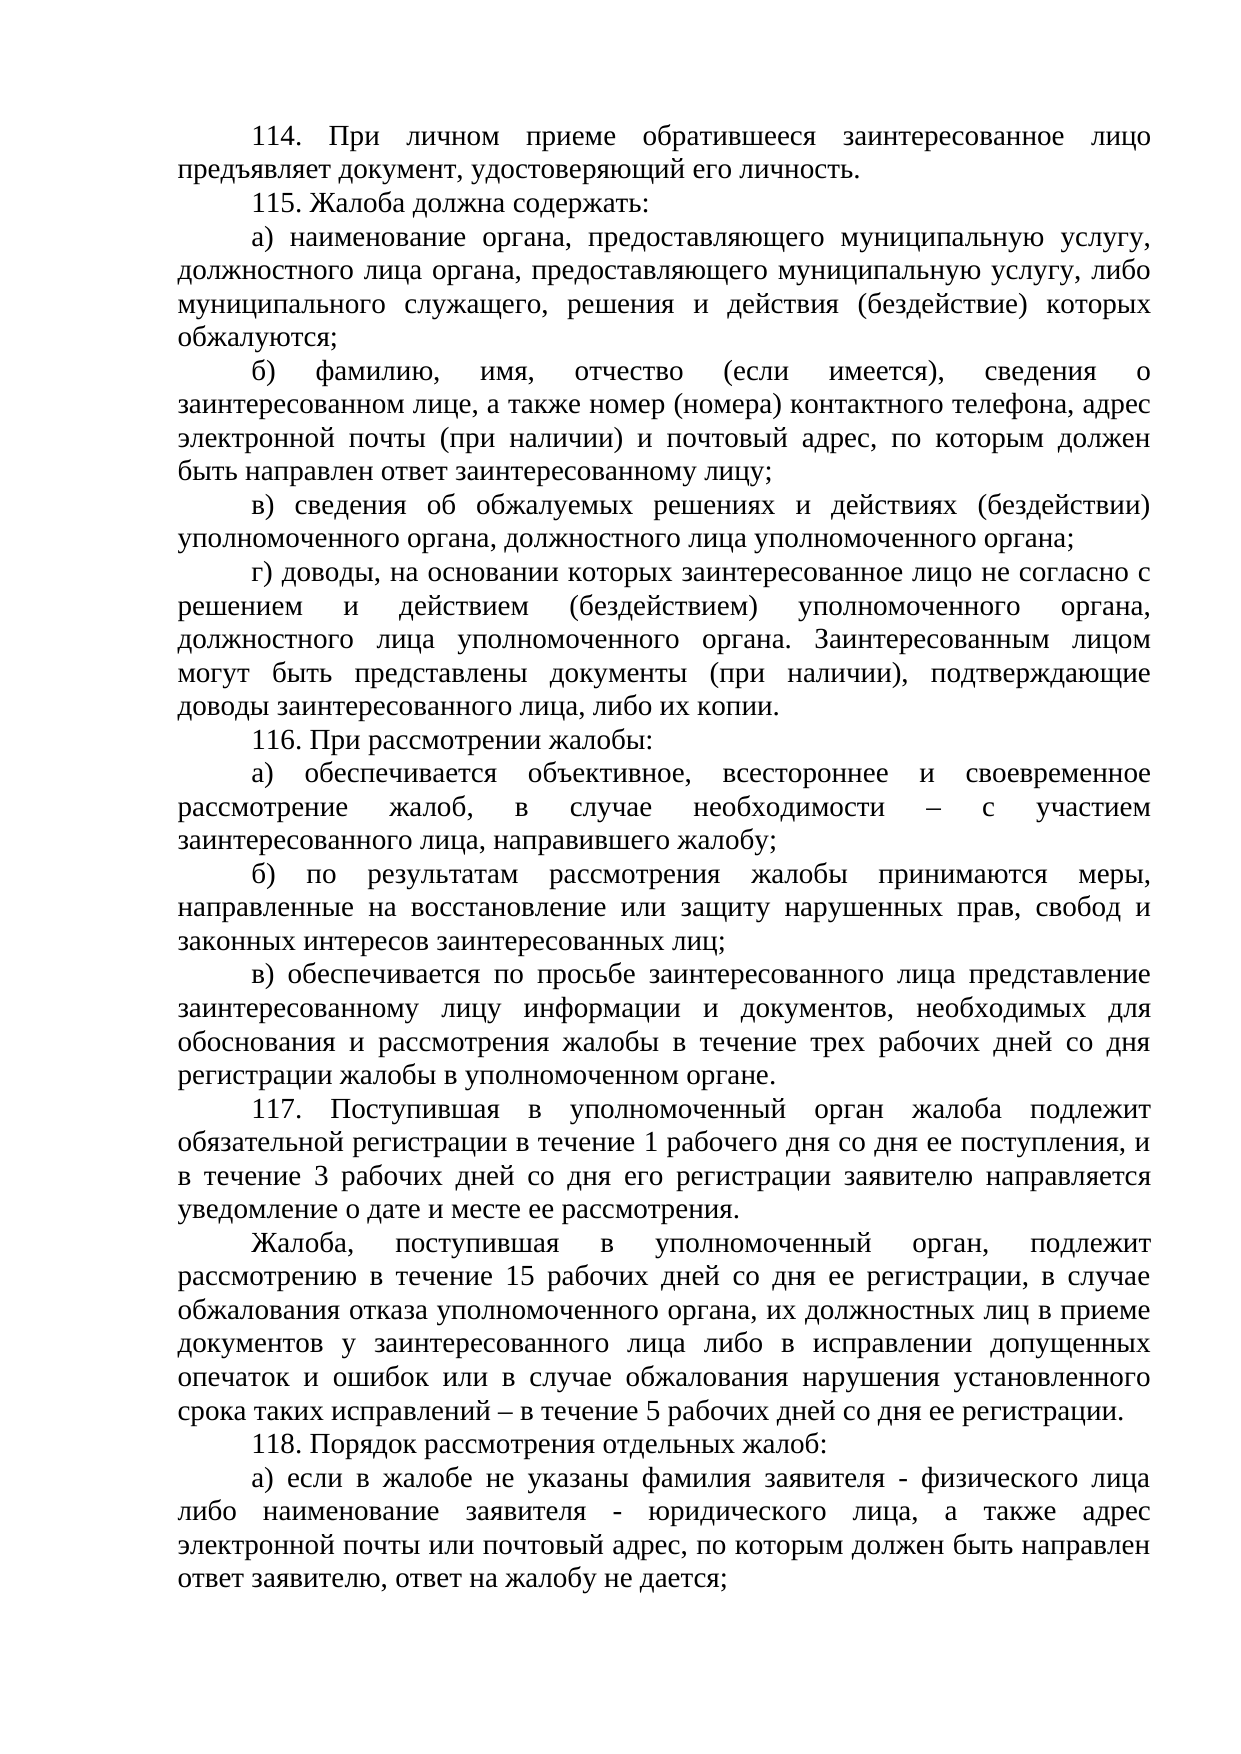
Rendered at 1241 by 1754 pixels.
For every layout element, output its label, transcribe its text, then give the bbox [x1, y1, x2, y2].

text Жалоба, поступившая в уполномоченный орган, подлежит рассмотрению в течение 15 рабочих дней со дня ее регистрации, в случае обжалования отказа уполномоченного органа, их должностных лиц в приеме документов у заинтересованного лица либо в исправлении допущенных опечаток и ошибок или в случае обжалования нарушения установленного срока таких исправлений – в течение 5 рабочих дней со дня ее регистрации. [177, 1225, 1152, 1426]
text б) фамилию, имя, отчество (если имеется), сведения о заинтересованном лице, а также номер (номера) контактного телефона, адрес электронной почты (при наличии) и почтовый адрес, по которым должен быть направлен ответ заинтересованному лицу; [177, 353, 1152, 487]
text а) обеспечивается объективное, всестороннее и своевременное рассмотрение жалоб, в случае необходимости – с участием заинтересованного лица, направившего жалобу; [177, 755, 1152, 856]
text 117. Поступившая в уполномоченный орган жалоба подлежит обязательной регистрации в течение 1 рабочего дня со дня ее поступления, и в течение 3 рабочих дней со дня его регистрации заявителю направляется уведомление о дате и месте ее рассмотрения. [177, 1091, 1152, 1225]
text 118. Порядок рассмотрения отдельных жалоб: [177, 1426, 1152, 1460]
text а) наименование органа, предоставляющего муниципальную услугу, должностного лица органа, предоставляющего муниципальную услугу, либо муниципального служащего, решения и действия (бездействие) которых обжалуются; [177, 219, 1152, 353]
text в) обеспечивается по просьбе заинтересованного лица представление заинтересованному лицу информации и документов, необходимых для обоснования и рассмотрения жалобы в течение трех рабочих дней со дня регистрации жалобы в уполномоченном органе. [177, 957, 1152, 1091]
text г) доводы, на основании которых заинтересованное лицо не согласно с решением и действием (бездействием) уполномоченного органа, должностного лица уполномоченного органа. Заинтересованным лицом могут быть представлены документы (при наличии), подтверждающие доводы заинтересованного лица, либо их копии. [177, 554, 1152, 722]
text 115. Жалоба должна содержать: [177, 185, 1152, 219]
text 116. При рассмотрении жалобы: [177, 722, 1152, 755]
text 114. При личном приеме обратившееся заинтересованное лицо предъявляет документ, удостоверяющий его личность. [177, 118, 1152, 185]
text а) если в жалобе не указаны фамилия заявителя - физического лица либо наименование заявителя - юридического лица, а также адрес электронной почты или почтовый адрес, по которым должен быть направлен ответ заявителю, ответ на жалобу не дается; [177, 1460, 1152, 1594]
text в) сведения об обжалуемых решениях и действиях (бездействии) уполномоченного органа, должностного лица уполномоченного органа; [177, 487, 1152, 554]
text б) по результатам рассмотрения жалобы принимаются меры, направленные на восстановление или защиту нарушенных прав, свобод и законных интересов заинтересованных лиц; [177, 856, 1152, 957]
